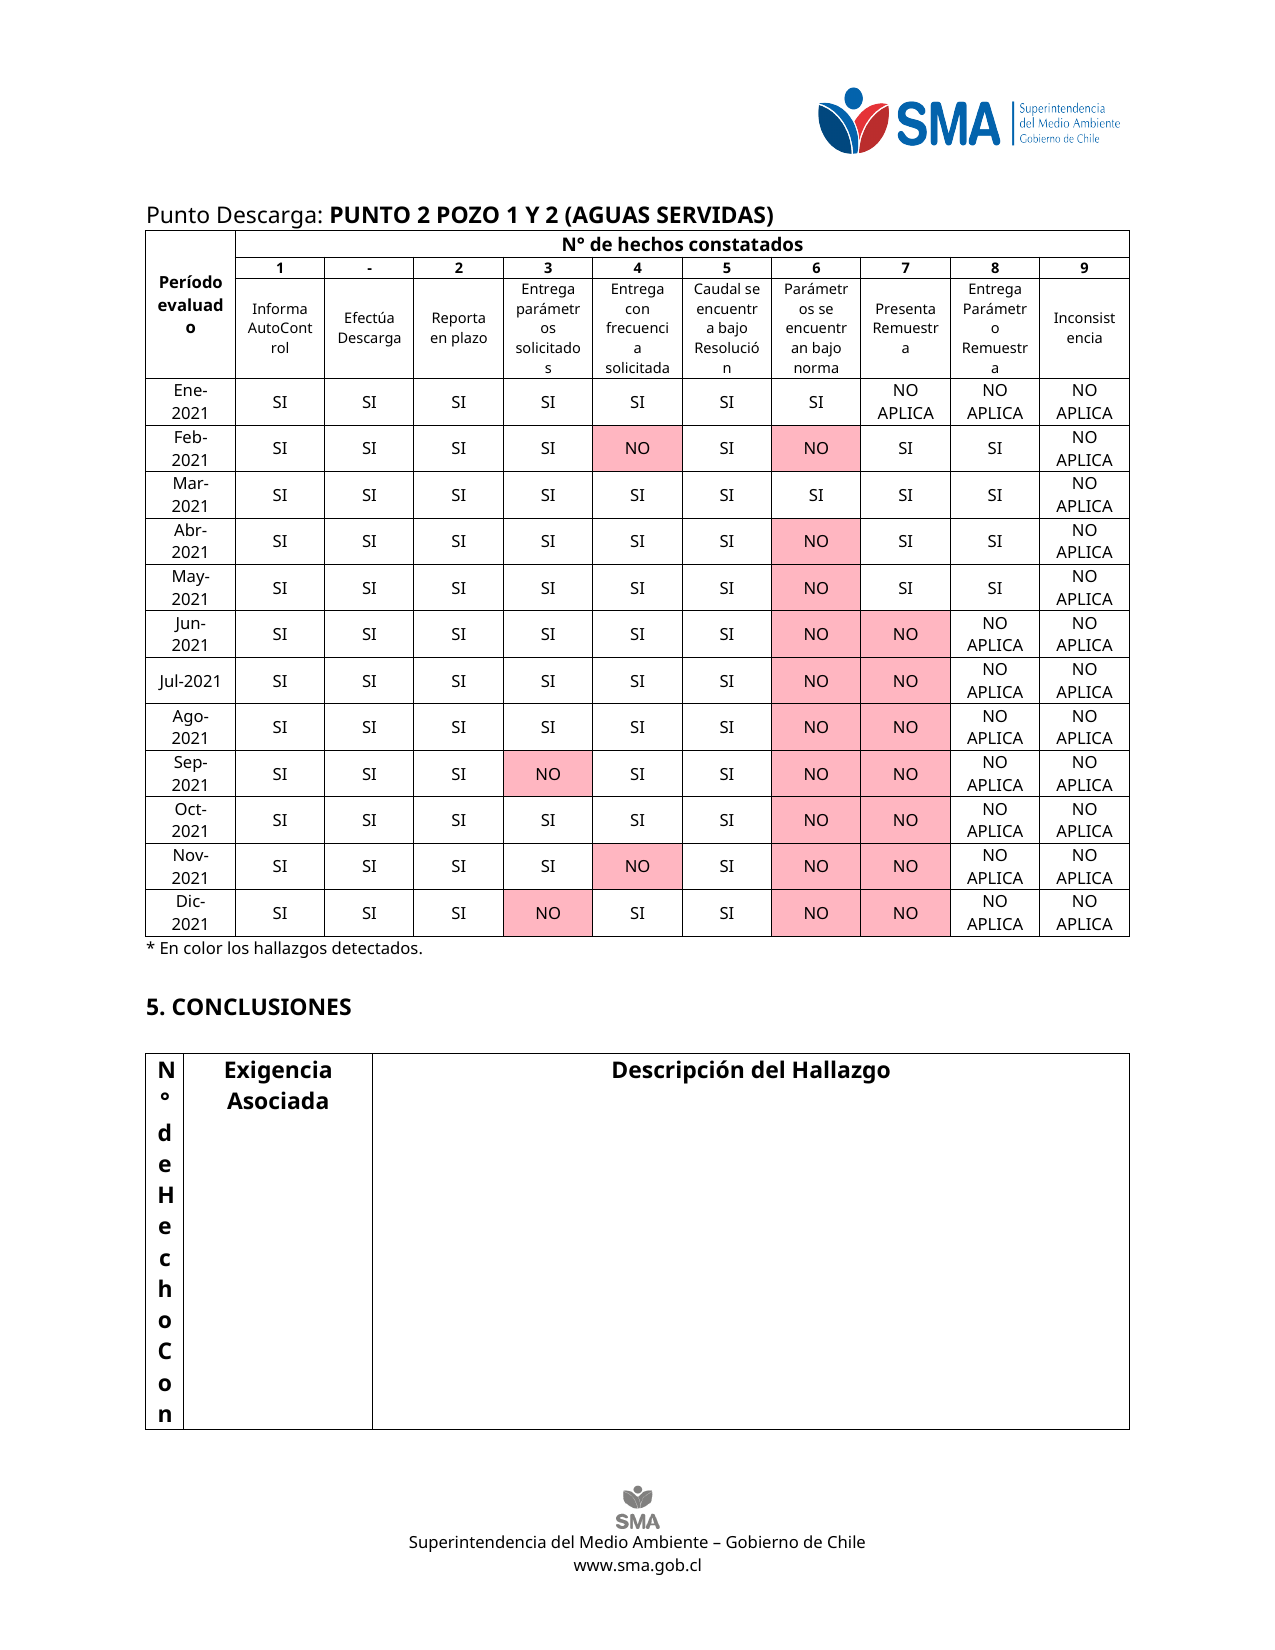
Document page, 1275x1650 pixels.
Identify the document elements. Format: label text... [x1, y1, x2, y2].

table_cell SI [414, 565, 503, 610]
table_cell NO [504, 751, 592, 796]
table_cell SI [593, 379, 682, 424]
table_cell SI [951, 565, 1039, 610]
table_cell SI [593, 472, 682, 517]
table_cell SI [325, 519, 413, 564]
table_cell NO [772, 797, 860, 843]
table_cell Ene-2021 [146, 379, 235, 424]
table_header N° de Hecho Constatado [146, 1054, 183, 1429]
table_cell NO APLICA [1040, 565, 1129, 610]
table_cell SI [325, 844, 413, 889]
table_cell SI [504, 611, 592, 657]
picture [614, 1483, 661, 1531]
table_cell NO [772, 611, 860, 657]
table_cell Entrega con frecuencia solicitada [593, 279, 682, 378]
table_cell NO APLICA [951, 890, 1039, 936]
table_cell SI [414, 658, 503, 703]
table_cell NO [772, 844, 860, 889]
table_cell SI [683, 611, 771, 657]
table_cell Jun-2021 [146, 611, 235, 657]
table_cell Efectúa Descarga [325, 279, 413, 378]
table_cell SI [236, 426, 324, 471]
table_cell SI [325, 751, 413, 796]
table_cell Feb-2021 [146, 426, 235, 471]
table_cell NO APLICA [951, 658, 1039, 703]
table_cell SI [504, 704, 592, 750]
text 5. CONCLUSIONES [146, 991, 1129, 1053]
text Punto Descarga: PUNTO 2 POZO 1 Y 2 (AGUAS SERVIDAS) [146, 199, 1129, 230]
table_cell SI [236, 379, 324, 424]
table_cell NO [861, 751, 950, 796]
table_header Descripción del Hallazgo [373, 1054, 1129, 1429]
table_cell SI [593, 658, 682, 703]
table_header Exigencia Asociada [184, 1054, 372, 1429]
table_cell Parámetros se encuentran bajo norma [772, 279, 860, 378]
table_cell SI [504, 426, 592, 471]
table_cell SI [325, 658, 413, 703]
table_cell Caudal se encuentra bajo Resolución [683, 279, 771, 378]
table_cell NO [861, 611, 950, 657]
table_cell Mar-2021 [146, 472, 235, 517]
table_cell Sep-2021 [146, 751, 235, 796]
table_cell SI [772, 472, 860, 517]
table_cell SI [414, 890, 503, 936]
table_cell SI [414, 472, 503, 517]
table_cell NO [861, 797, 950, 843]
table_cell SI [593, 751, 682, 796]
table_cell NO [772, 751, 860, 796]
table_cell NO APLICA [1040, 844, 1129, 889]
table_cell Oct-2021 [146, 797, 235, 843]
table_cell SI [861, 565, 950, 610]
table_cell SI [236, 658, 324, 703]
table_cell SI [861, 472, 950, 517]
table_cell SI [683, 658, 771, 703]
table_cell SI [414, 751, 503, 796]
table_cell SI [414, 426, 503, 471]
table_cell SI [236, 519, 324, 564]
table_cell NO [772, 519, 860, 564]
table_cell SI [683, 704, 771, 750]
table_cell NO [861, 658, 950, 703]
table_cell SI [504, 844, 592, 889]
table_cell SI [593, 565, 682, 610]
table_cell NO APLICA [951, 379, 1039, 424]
table_cell SI [236, 751, 324, 796]
table_cell 9 [1040, 258, 1129, 277]
table_cell SI [414, 519, 503, 564]
table_cell SI [414, 704, 503, 750]
table_cell SI [593, 890, 682, 936]
table_cell Abr-2021 [146, 519, 235, 564]
table_cell Ago-2021 [146, 704, 235, 750]
table_cell SI [772, 379, 860, 424]
text * En color los hallazgos detectados. [146, 937, 1129, 991]
table_cell SI [683, 890, 771, 936]
table_cell SI [593, 519, 682, 564]
table_cell SI [325, 472, 413, 517]
table_cell SI [504, 797, 592, 843]
table_cell NO APLICA [951, 704, 1039, 750]
table_cell NO [504, 890, 592, 936]
table_cell Jul-2021 [146, 658, 235, 703]
table_cell SI [504, 472, 592, 517]
table_cell NO APLICA [1040, 611, 1129, 657]
table_cell SI [861, 519, 950, 564]
table_cell NO APLICA [1040, 379, 1129, 424]
table_cell 7 [861, 258, 950, 277]
table_cell NO [772, 658, 860, 703]
table_cell SI [683, 751, 771, 796]
table_cell SI [504, 519, 592, 564]
table_cell NO APLICA [861, 379, 950, 424]
table_cell 8 [951, 258, 1039, 277]
table_cell 2 [414, 258, 503, 277]
table_cell SI [325, 797, 413, 843]
table_cell SI [414, 844, 503, 889]
table_cell SI [325, 565, 413, 610]
table_cell 1 [236, 258, 324, 277]
table_cell SI [325, 379, 413, 424]
table_cell SI [325, 704, 413, 750]
table_cell 6 [772, 258, 860, 277]
table_cell NO [593, 426, 682, 471]
table_cell SI [325, 611, 413, 657]
table_cell NO APLICA [1040, 519, 1129, 564]
table_cell SI [325, 890, 413, 936]
table_cell 4 [593, 258, 682, 277]
table_cell NO [861, 704, 950, 750]
table_cell SI [593, 797, 682, 843]
table_cell Inconsistencia [1040, 279, 1129, 378]
table_cell SI [325, 426, 413, 471]
table_cell SI [683, 519, 771, 564]
table_cell NO [861, 844, 950, 889]
table_cell SI [683, 379, 771, 424]
table_cell Dic-2021 [146, 890, 235, 936]
table_cell 3 [504, 258, 592, 277]
table_cell NO APLICA [1040, 472, 1129, 517]
table_cell Reporta en plazo [414, 279, 503, 378]
table_cell SI [414, 611, 503, 657]
table_cell SI [236, 611, 324, 657]
table_cell SI [504, 379, 592, 424]
table_cell NO APLICA [1040, 890, 1129, 936]
table_cell - [325, 258, 413, 277]
table_cell Entrega Parámetro Remuestra [951, 279, 1039, 378]
table_cell May-2021 [146, 565, 235, 610]
table_header Período evaluado [146, 231, 235, 378]
table_cell NO [772, 565, 860, 610]
table_cell NO [772, 704, 860, 750]
table_cell SI [593, 704, 682, 750]
table_cell NO APLICA [951, 797, 1039, 843]
table_header N° de hechos constatados [236, 231, 1129, 257]
table_cell Nov-2021 [146, 844, 235, 889]
table_cell NO APLICA [1040, 797, 1129, 843]
table_cell NO [593, 844, 682, 889]
table_cell SI [861, 426, 950, 471]
table_cell NO APLICA [1040, 751, 1129, 796]
table_cell SI [683, 797, 771, 843]
table_cell SI [236, 844, 324, 889]
table_cell SI [414, 379, 503, 424]
table_cell SI [951, 472, 1039, 517]
table_cell SI [236, 890, 324, 936]
table_cell SI [683, 426, 771, 471]
table_cell SI [236, 704, 324, 750]
table_cell SI [593, 611, 682, 657]
table_cell NO [772, 426, 860, 471]
table_cell SI [951, 426, 1039, 471]
table_cell Entrega parámetros solicitados [504, 279, 592, 378]
table_cell SI [236, 797, 324, 843]
table_cell SI [683, 565, 771, 610]
table_cell Informa AutoControl [236, 279, 324, 378]
table_cell NO [772, 890, 860, 936]
table_cell NO [861, 890, 950, 936]
table_cell SI [683, 472, 771, 517]
table_cell SI [236, 472, 324, 517]
table_cell NO APLICA [1040, 426, 1129, 471]
table_cell NO APLICA [1040, 704, 1129, 750]
table_cell SI [504, 565, 592, 610]
table_cell NO APLICA [951, 751, 1039, 796]
table_cell 5 [683, 258, 771, 277]
picture [808, 73, 1130, 168]
table_cell NO APLICA [951, 844, 1039, 889]
table_cell SI [951, 519, 1039, 564]
table_cell SI [504, 658, 592, 703]
table_cell SI [683, 844, 771, 889]
table_cell SI [414, 797, 503, 843]
table_cell SI [236, 565, 324, 610]
table_cell NO APLICA [951, 611, 1039, 657]
table_cell NO APLICA [1040, 658, 1129, 703]
table_cell Presenta Remuestra [861, 279, 950, 378]
